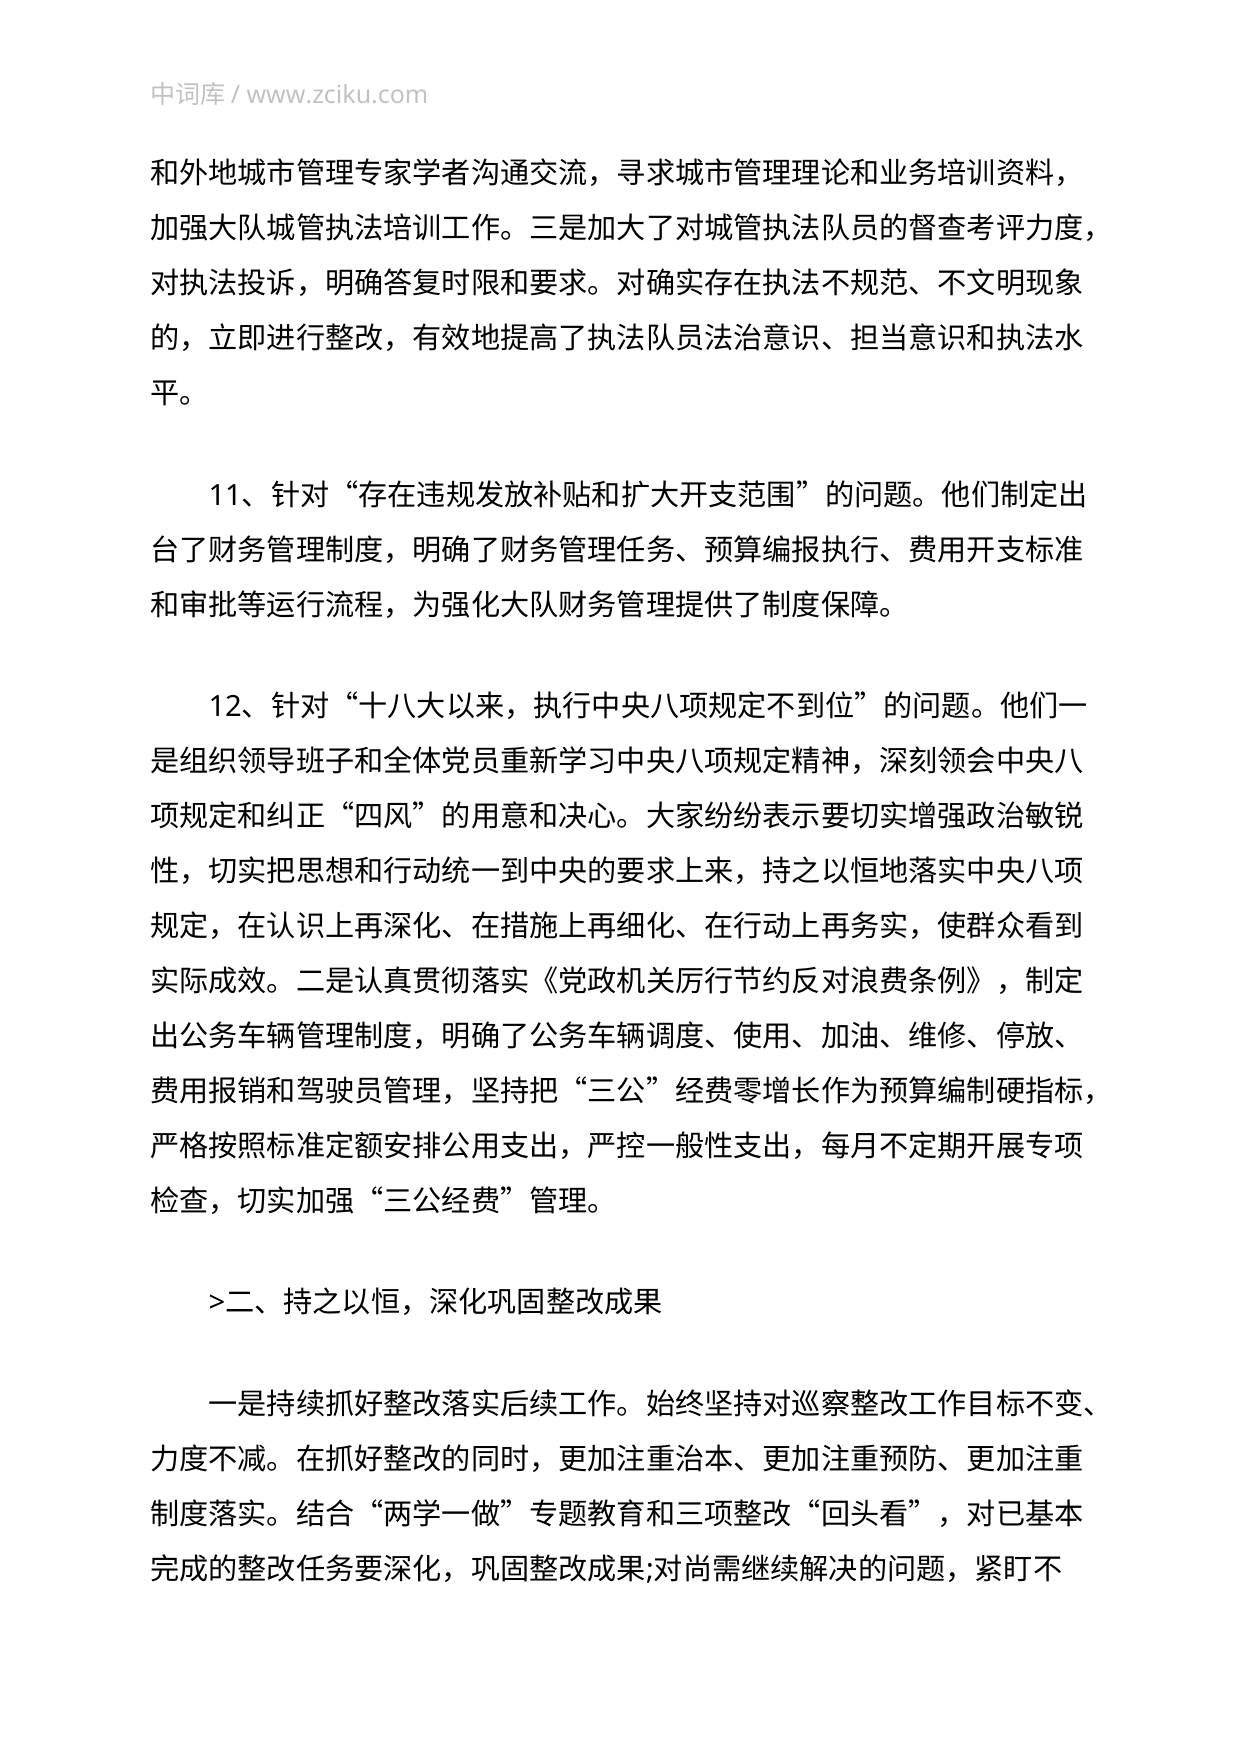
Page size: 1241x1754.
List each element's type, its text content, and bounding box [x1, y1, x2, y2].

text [150, 150, 1090, 412]
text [150, 1381, 1090, 1588]
text 11、针对“存在违规发放补贴和扩大开支范围”的问题。他们制定出台了财务管理制度，明确了财务管理任务、预算编报执行、费用开支标准和审批等运行流程，为强化大队财务管理提供了制度保障。 [150, 471, 1090, 623]
text >二、持之以恒，深化巩固整改成果 [150, 1279, 1090, 1321]
text 12、针对“十八大以来，执行中央八项规定不到位”的问题。他们一是组织领导班子和全体党员重新学习中央八项规定精神，深刻领会中央八项规定和纠正“四风”的用意和决心。大家纷纷表示要切实增强政治敏锐性，切实把思想和行动统一到中央的要求上来，持之以恒地落实中央八项规定，在认识上再深化、在措施上再细化、在行动上再务实，使群众看到实际成效。二是认真贯彻落实《党政机关厉行节约反对浪费条例》，制定出公务车辆管理制度，明确了公务车辆调度、使用、加油、维修、停放、费用报销和驾驶员管理，坚持把“三公”经费零增长作为预算编制硬指标，严格按照标准定额安排公用支出，严控一般性支出，每月不定期开展专项检查，切实加强“三公经费”管理。 [150, 683, 1090, 1219]
